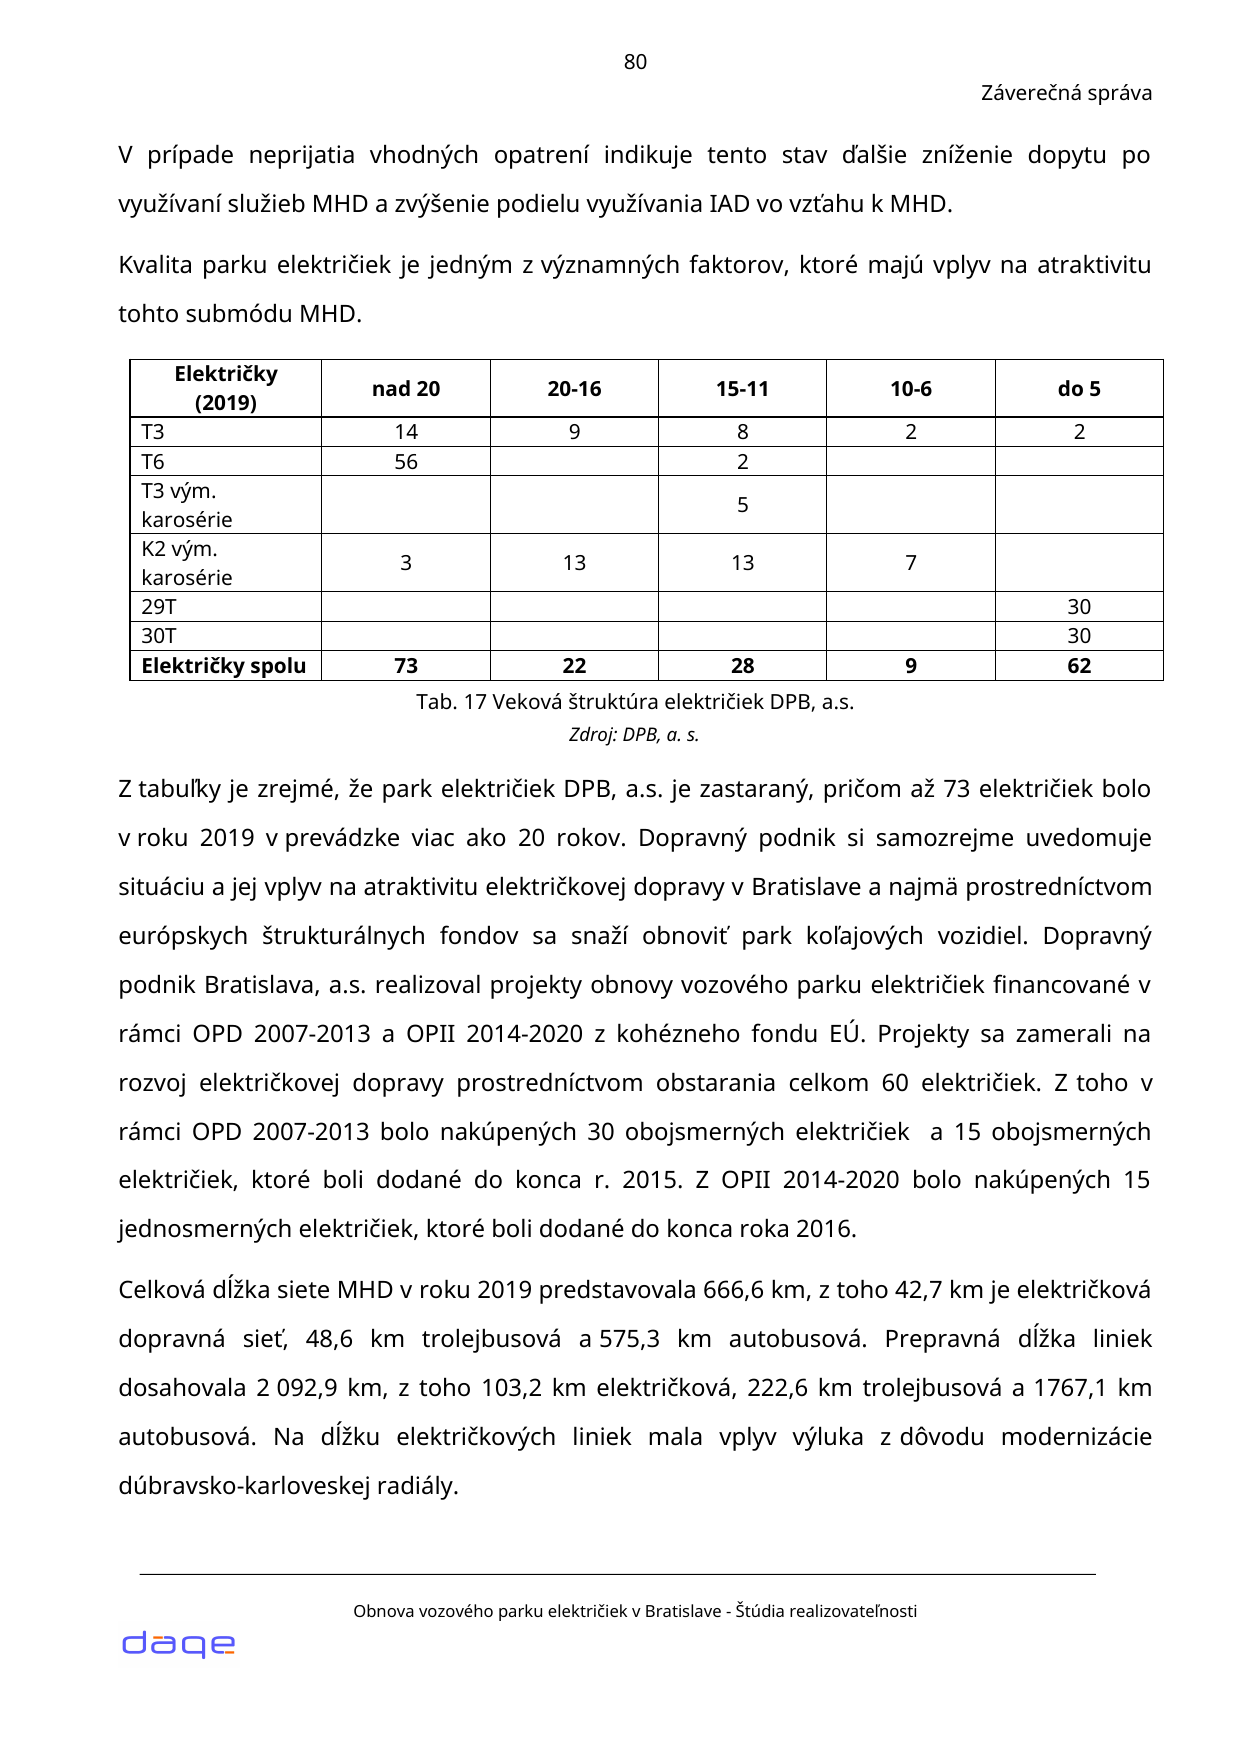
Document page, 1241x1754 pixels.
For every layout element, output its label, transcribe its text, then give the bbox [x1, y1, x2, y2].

text V prípade neprijatia vhodných opatrení indikuje tento stav ďalšie zníženie dopytu po využívaní služieb MHD a zvýšenie podielu využívania IAD vo vzťahu k MHD. [118, 138, 1153, 219]
table_cell 30 [996, 592, 1163, 621]
table_cell [491, 622, 658, 650]
table_cell [827, 476, 995, 533]
table_cell [996, 534, 1163, 591]
table_cell [491, 592, 658, 621]
table_cell Električky spolu [131, 651, 321, 679]
text Celková dĺžka siete MHD v roku 2019 predstavovala 666,6 km, z toho 42,7 km je električková dopravná sieť, 48,6 km trolejbusová a 575,3 km autobusová. Prepravná dĺžka liniek dosahovala 2 092,9 km, z toho 103,2 km električková, 222,6 km trolejbusová a 1767,1 km autobusová. Na dĺžku električkových liniek mala vplyv výluka z dôvodu modernizácie dúbravsko-karloveskej radiály. [118, 1273, 1153, 1501]
table_header do 5 [996, 360, 1163, 416]
table_cell [322, 476, 490, 533]
picture [118, 1621, 241, 1668]
table_cell [322, 622, 490, 650]
table_cell T3 vým. karosérie [131, 476, 321, 533]
text Tab. 17 Veková štruktúra električiek DPB, a.s. [118, 687, 1153, 715]
table_cell [322, 592, 490, 621]
table_cell 9 [827, 651, 995, 679]
text Kvalita parku električiek je jedným z významných faktorov, ktoré majú vplyv na atraktivitu tohto submódu MHD. [118, 248, 1153, 330]
table_cell [996, 447, 1163, 475]
text Z tabuľky je zrejmé, že park električiek DPB, a.s. je zastaraný, pričom až 73 električiek bolo v roku 2019 v prevádzke viac ako 20 rokov. Dopravný podnik si samozrejme uvedomuje situáciu a jej vplyv na atraktivitu električkovej dopravy v Bratislave a najmä prostredníctvom európskych štrukturálnych fondov sa snaží obnoviť park koľajových vozidiel. Dopravný podnik Bratislava, a.s. realizoval projekty obnovy vozového parku električiek financované v rámci OPD 2007-2013 a OPII 2014-2020 z kohézneho fondu EÚ. Projekty sa zamerali na rozvoj električkovej dopravy prostredníctvom obstarania celkom 60 električiek. Z toho v rámci OPD 2007-2013 bolo nakúpených 30 obojsmerných električiek a 15 obojsmerných električiek, ktoré boli dodané do konca r. 2015. Z OPII 2014-2020 bolo nakúpených 15 jednosmerných električiek, ktoré boli dodané do konca roka 2016. [118, 772, 1153, 1244]
table_cell [659, 592, 826, 621]
table_cell T6 [131, 447, 321, 475]
table_cell 3 [322, 534, 490, 591]
table_header 20-16 [491, 360, 658, 416]
table_cell T3 [131, 418, 321, 446]
table_header Električky (2019) [131, 360, 321, 416]
table_cell 28 [659, 651, 826, 679]
table_cell [491, 476, 658, 533]
table_cell 30 [996, 622, 1163, 650]
text Zdroj: DPB, a. s. [118, 722, 1153, 747]
table_cell [827, 622, 995, 650]
table_header 10-6 [827, 360, 995, 416]
table_cell 2 [659, 447, 826, 475]
table_cell [996, 476, 1163, 533]
table_cell 13 [659, 534, 826, 591]
table_cell [491, 447, 658, 475]
table_cell 8 [659, 418, 826, 446]
table_cell 14 [322, 418, 490, 446]
table_cell [659, 622, 826, 650]
table_header 15-11 [659, 360, 826, 416]
table_cell 29T [131, 592, 321, 621]
table_cell 13 [491, 534, 658, 591]
table_cell 56 [322, 447, 490, 475]
table_cell 2 [827, 418, 995, 446]
table_cell 7 [827, 534, 995, 591]
table_header nad 20 [322, 360, 490, 416]
table_cell 9 [491, 418, 658, 446]
table_cell 62 [996, 651, 1163, 679]
table_cell K2 vým. karosérie [131, 534, 321, 591]
table_cell 73 [322, 651, 490, 679]
table_cell 5 [659, 476, 826, 533]
table_cell 2 [996, 418, 1163, 446]
table_cell [827, 592, 995, 621]
table_cell 22 [491, 651, 658, 679]
table_cell 30T [131, 622, 321, 650]
table_cell [827, 447, 995, 475]
